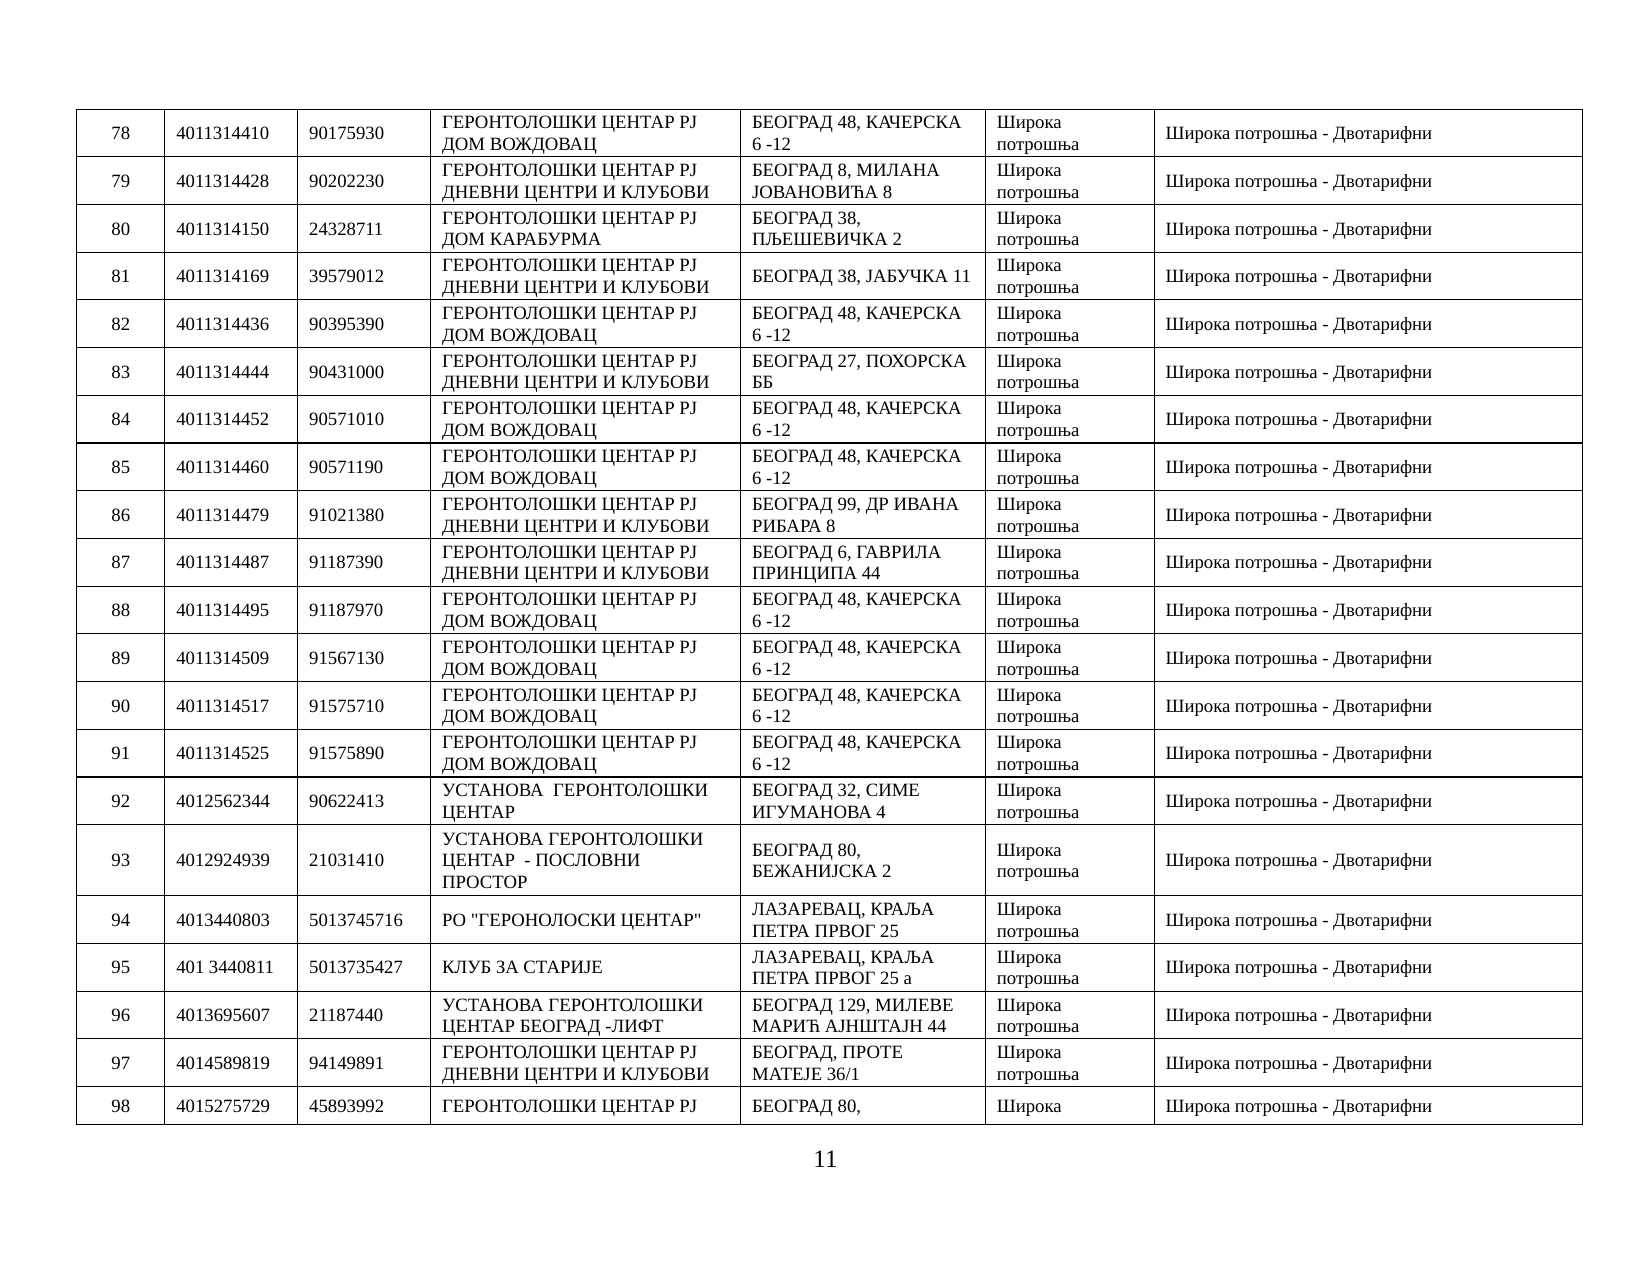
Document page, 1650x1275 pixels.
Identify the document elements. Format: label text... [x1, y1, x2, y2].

table_cell 4011314410 [165, 110, 297, 156]
table_cell БЕОГРАД 6, ГАВРИЛА ПРИНЦИПА 44 [741, 539, 985, 586]
table_cell 4013695607 [165, 992, 297, 1038]
table_cell 4011314495 [165, 587, 297, 633]
table_cell ГЕРОНТОЛОШКИ ЦЕНТАР РЈ ДНЕВНИ ЦЕНТРИ И КЛУБОВИ [431, 253, 740, 299]
table_cell 90571010 [298, 396, 430, 442]
table_cell Широка потрошња [986, 491, 1154, 538]
table_cell 4011314517 [165, 682, 297, 729]
table_cell Широка потрошња - Двотарифни [1155, 992, 1582, 1038]
table_cell 4014589819 [165, 1039, 297, 1086]
table_cell 4011314150 [165, 205, 297, 252]
table_cell Широка потрошња [986, 778, 1154, 824]
table_cell Широка потрошња - Двотарифни [1155, 157, 1582, 204]
table_cell Широка потрошња - Двотарифни [1155, 682, 1582, 729]
table_cell Широка потрошња - Двотарифни [1155, 348, 1582, 395]
table_cell ГЕРОНТОЛОШКИ ЦЕНТАР РЈ ДОМ ВОЖДОВАЦ [431, 730, 740, 776]
table_cell БЕОГРАД 38, ЈАБУЧКА 11 [741, 253, 985, 299]
table_cell Широка потрошња - Двотарифни [1155, 205, 1582, 252]
table_cell 4011314444 [165, 348, 297, 395]
table_cell 4011314460 [165, 444, 297, 490]
table_cell 4011314487 [165, 539, 297, 586]
table_cell 86 [77, 491, 164, 538]
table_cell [431, 110, 740, 156]
table_cell 96 [77, 992, 164, 1038]
table_cell ГЕРОНТОЛОШКИ ЦЕНТАР РЈ ДОМ ВОЖДОВАЦ [431, 634, 740, 681]
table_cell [1155, 1087, 1582, 1124]
table_cell 4015275729 [165, 1087, 297, 1124]
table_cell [1155, 110, 1582, 156]
table_cell БЕОГРАД 48, КАЧЕРСКА 6 -12 [741, 587, 985, 633]
table_cell Широка потрошња - Двотарифни [1155, 825, 1582, 895]
table_cell 93 [77, 825, 164, 895]
table_cell 90571190 [298, 444, 430, 490]
table_cell 84 [77, 396, 164, 442]
table_cell 94149891 [298, 1039, 430, 1086]
table_cell 4012924939 [165, 825, 297, 895]
table_cell Широка потрошња [986, 587, 1154, 633]
table_cell Широка потрошња [986, 634, 1154, 681]
table_cell Широка потрошња [986, 896, 1154, 943]
table_cell 90 [77, 682, 164, 729]
table_cell Широка потрошња - Двотарифни [1155, 444, 1582, 490]
table_cell 90622413 [298, 778, 430, 824]
table_cell 79 [77, 157, 164, 204]
table_cell Широка потрошња - Двотарифни [1155, 896, 1582, 943]
table_cell БЕОГРАД 48, КАЧЕРСКА 6 -12 [741, 682, 985, 729]
table_cell Широка потрошња [986, 157, 1154, 204]
table_cell Широка потрошња - Двотарифни [1155, 539, 1582, 586]
table_cell Широка потрошња [986, 825, 1154, 895]
table_cell Широка потрошња - Двотарифни [1155, 587, 1582, 633]
table_cell 4012562344 [165, 778, 297, 824]
table_cell Широка потрошња - Двотарифни [1155, 491, 1582, 538]
table_cell 97 [77, 1039, 164, 1086]
table_cell Широка потрошња [986, 682, 1154, 729]
table_cell ЛАЗАРЕВАЦ, КРАЉА ПЕТРА ПРВОГ 25 а [741, 944, 985, 991]
table_cell БЕОГРАД 48, КАЧЕРСКА 6 -12 [741, 444, 985, 490]
table_cell ГЕРОНТОЛОШКИ ЦЕНТАР РЈ ДНЕВНИ ЦЕНТРИ И КЛУБОВИ [431, 348, 740, 395]
table_cell 4011314525 [165, 730, 297, 776]
table_cell ГЕРОНТОЛОШКИ ЦЕНТАР РЈ ДОМ ВОЖДОВАЦ [431, 587, 740, 633]
table_cell Широка потрошња [986, 396, 1154, 442]
table_cell 4011314509 [165, 634, 297, 681]
table_cell БЕОГРАД 80, БЕЖАНИЈСКА 2 [741, 825, 985, 895]
table_cell 91187970 [298, 587, 430, 633]
table_cell 78 [77, 110, 164, 156]
table_cell БЕОГРАД 8, МИЛАНА ЈОВАНОВИЋА 8 [741, 157, 985, 204]
table_cell БЕОГРАД 48, КАЧЕРСКА 6 -12 [741, 634, 985, 681]
table_cell 5013735427 [298, 944, 430, 991]
table_cell Широка потрошња - Двотарифни [1155, 300, 1582, 347]
table_cell БЕОГРАД 32, СИМЕ ИГУМАНОВА 4 [741, 778, 985, 824]
table_cell ГЕРОНТОЛОШКИ ЦЕНТАР РЈ ДОМ ВОЖДОВАЦ [431, 396, 740, 442]
table_cell 21187440 [298, 992, 430, 1038]
table_cell 4013440803 [165, 896, 297, 943]
table_cell Широка потрошња [986, 992, 1154, 1038]
table_cell ГЕРОНТОЛОШКИ ЦЕНТАР РЈ ДОМ КАРАБУРМА [431, 205, 740, 252]
table_cell РО "ГЕРОНОЛОСКИ ЦЕНТАР" [431, 896, 740, 943]
table_cell ГЕРОНТОЛОШКИ ЦЕНТАР РЈ ДНЕВНИ ЦЕНТРИ И КЛУБОВИ [431, 1039, 740, 1086]
table_cell УСТАНОВА ГЕРОНТОЛОШКИ ЦЕНТАР [431, 778, 740, 824]
table_cell 91575890 [298, 730, 430, 776]
table_cell КЛУБ ЗА СТАРИЈЕ [431, 944, 740, 991]
table_cell 24328711 [298, 205, 430, 252]
table_cell 94 [77, 896, 164, 943]
table_cell Широка потрошња [986, 539, 1154, 586]
table_cell Широка потрошња - Двотарифни [1155, 396, 1582, 442]
table_cell Широка потрошња - Двотарифни [1155, 634, 1582, 681]
table_cell Широка потрошња - Двотарифни [1155, 1039, 1582, 1086]
table_cell 83 [77, 348, 164, 395]
table_cell 4011314479 [165, 491, 297, 538]
table_cell БЕОГРАД 129, МИЛЕВЕ МАРИЋ АЈНШТАЈН 44 [741, 992, 985, 1038]
table_cell 87 [77, 539, 164, 586]
table_cell Широка потрошња [986, 730, 1154, 776]
table_cell 401 3440811 [165, 944, 297, 991]
table_cell 4011314436 [165, 300, 297, 347]
table_cell БЕОГРАД 99, ДР ИВАНА РИБАРА 8 [741, 491, 985, 538]
table_cell 5013745716 [298, 896, 430, 943]
table_cell 91567130 [298, 634, 430, 681]
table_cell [741, 110, 985, 156]
table_cell БЕОГРАД 38, ПЉЕШЕВИЧКА 2 [741, 205, 985, 252]
table_cell 4011314428 [165, 157, 297, 204]
table_cell 91021380 [298, 491, 430, 538]
table_cell Широка потрошња [986, 110, 1154, 156]
table_cell ЛАЗАРЕВАЦ, КРАЉА ПЕТРА ПРВОГ 25 [741, 896, 985, 943]
table_cell БЕОГРАД, ПРОТЕ МАТЕЈЕ 36/1 [741, 1039, 985, 1086]
table_cell 95 [77, 944, 164, 991]
table_cell Широка потрошња - Двотарифни [1155, 730, 1582, 776]
table_cell 80 [77, 205, 164, 252]
table_cell ГЕРОНТОЛОШКИ ЦЕНТАР РЈ ДНЕВНИ ЦЕНТРИ И КЛУБОВИ [431, 539, 740, 586]
table_cell ГЕРОНТОЛОШКИ ЦЕНТАР РЈ ДОМ ВОЖДОВАЦ [431, 300, 740, 347]
table_cell 98 [77, 1087, 164, 1124]
table_cell БЕОГРАД 48, КАЧЕРСКА 6 -12 [741, 300, 985, 347]
table_cell БЕОГРАД 48, КАЧЕРСКА 6 -12 [741, 396, 985, 442]
table_cell 45893992 [298, 1087, 430, 1124]
table_cell Широка потрошња [986, 944, 1154, 991]
table_cell 4011314452 [165, 396, 297, 442]
table_cell БЕОГРАД 48, КАЧЕРСКА 6 -12 [741, 730, 985, 776]
table_cell УСТАНОВА ГЕРОНТОЛОШКИ ЦЕНТАР БЕОГРАД -ЛИФТ [431, 992, 740, 1038]
table_cell Широка потрошња [986, 348, 1154, 395]
table_cell Широка потрошња [986, 444, 1154, 490]
table_cell Широка потрошња - Двотарифни [1155, 944, 1582, 991]
table_cell 82 [77, 300, 164, 347]
table_cell 4011314169 [165, 253, 297, 299]
table_cell 81 [77, 253, 164, 299]
table_cell 89 [77, 634, 164, 681]
table_cell Широка потрошња - Двотарифни [1155, 778, 1582, 824]
table_cell Широка потрошња [986, 253, 1154, 299]
table_cell Широка потрошња [986, 300, 1154, 347]
table_cell 88 [77, 587, 164, 633]
table_cell ГЕРОНТОЛОШКИ ЦЕНТАР РЈ ДНЕВНИ ЦЕНТРИ И КЛУБОВИ [431, 491, 740, 538]
table_cell 21031410 [298, 825, 430, 895]
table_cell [741, 1087, 985, 1124]
table_cell 91575710 [298, 682, 430, 729]
table_cell 85 [77, 444, 164, 490]
table_cell БЕОГРАД 27, ПОХОРСКА ББ [741, 348, 985, 395]
table_cell Широка потрошња - Двотарифни [1155, 253, 1582, 299]
table_cell Широка потрошња [986, 1087, 1154, 1124]
table_cell 90175930 [298, 110, 430, 156]
table_cell 90431000 [298, 348, 430, 395]
table_cell УСТАНОВА ГЕРОНТОЛОШКИ ЦЕНТАР - ПОСЛОВНИ ПРОСТОР [431, 825, 740, 895]
table_cell Широка потрошња [986, 205, 1154, 252]
table_cell 39579012 [298, 253, 430, 299]
table_cell ГЕРОНТОЛОШКИ ЦЕНТАР РЈ ДОМ ВОЖДОВАЦ [431, 682, 740, 729]
table_cell 92 [77, 778, 164, 824]
table_cell 90395390 [298, 300, 430, 347]
table_cell Широка потрошња [986, 1039, 1154, 1086]
table_cell 91187390 [298, 539, 430, 586]
table_cell ГЕРОНТОЛОШКИ ЦЕНТАР РЈ ДОМ ВОЖДОВАЦ [431, 444, 740, 490]
table_cell 90202230 [298, 157, 430, 204]
table_cell ГЕРОНТОЛОШКИ ЦЕНТАР РЈ ДНЕВНИ ЦЕНТРИ И КЛУБОВИ [431, 157, 740, 204]
table_cell 91 [77, 730, 164, 776]
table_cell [431, 1087, 740, 1124]
